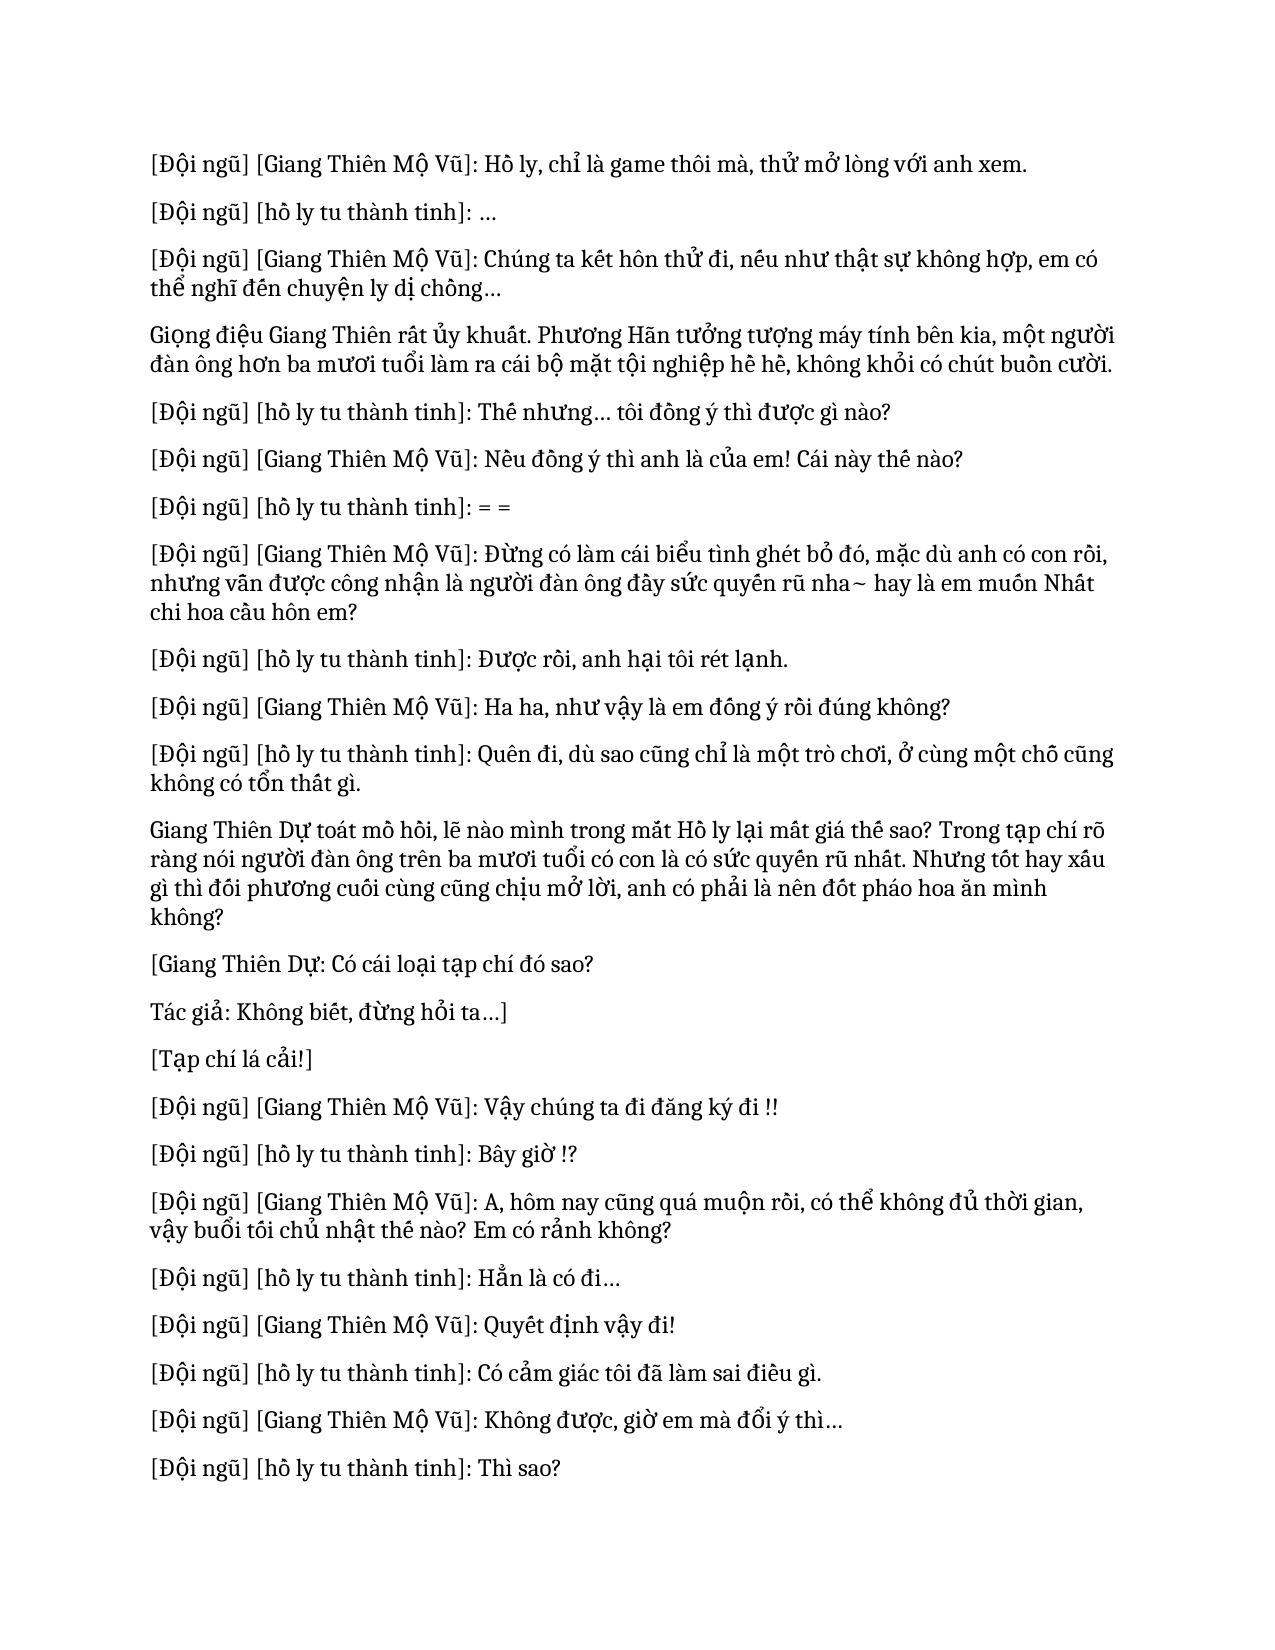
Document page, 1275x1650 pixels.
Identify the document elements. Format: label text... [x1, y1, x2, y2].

text [Đội ngũ] [hồ ly tu thành tinh]: = = [150, 492, 1125, 521]
text Tác giả: Không biết, đừng hỏi ta…] [150, 997, 1125, 1026]
text Giọng điệu Giang Thiên rất ủy khuất. Phương Hãn tưởng tượng máy tính bên kia, một người đàn ông hơn ba mươi tuổi làm ra cái bộ mặt tội nghiệp hề hề, không khỏi có chút buồn cười. [150, 321, 1125, 379]
text [Tạp chí lá cải!] [150, 1045, 1125, 1074]
text [Giang Thiên Dự: Có cái loại tạp chí đó sao? [150, 950, 1125, 979]
text [Đội ngũ] [hồ ly tu thành tinh]: Hẳn là có đi… [150, 1264, 1125, 1292]
text [Đội ngũ] [Giang Thiên Mộ Vũ]: Nều đồng ý thì anh là của em! Cái này thế nào? [150, 445, 1125, 474]
text [Đội ngũ] [Giang Thiên Mộ Vũ]: Quyết định vậy đi! [150, 1311, 1125, 1340]
text [Đội ngũ] [hồ ly tu thành tinh]: Bây giờ !? [150, 1140, 1125, 1169]
text [Đội ngũ] [hồ ly tu thành tinh]: … [150, 197, 1125, 226]
text [Đội ngũ] [Giang Thiên Mộ Vũ]: Hồ ly, chỉ là game thôi mà, thử mở lòng với anh xem. [150, 150, 1125, 179]
text [Đội ngũ] [Giang Thiên Mộ Vũ]: A, hôm nay cũng quá muộn rồi, có thể không đủ thời gian, vậy buổi tối chủ nhật thế nào? Em có rảnh không? [150, 1187, 1125, 1245]
text [Đội ngũ] [Giang Thiên Mộ Vũ]: Vậy chúng ta đi đăng ký đi !! [150, 1092, 1125, 1121]
text [Đội ngũ] [Giang Thiên Mộ Vũ]: Đừng có làm cái biểu tình ghét bỏ đó, mặc dù anh có con rồi, nhưng vẫn được công nhận là người đàn ông đầy sức quyến rũ nha~ hay là em muốn Nhất chi hoa cầu hôn em? [150, 540, 1125, 626]
text [Đội ngũ] [hồ ly tu thành tinh]: Thế nhưng… tôi đồng ý thì được gì nào? [150, 397, 1125, 426]
text Giang Thiên Dự toát mồ hồi, lẽ nào mình trong mắt Hồ ly lại mất giá thế sao? Trong tạp chí rõ ràng nói người đàn ông trên ba mươi tuổi có con là có sức quyến rũ nhất. Nhưng tốt hay xấu gì thì đối phương cuối cùng cũng chịu mở lời, anh có phải là nên đốt pháo hoa ăn mình không? [150, 816, 1125, 931]
text [Đội ngũ] [hồ ly tu thành tinh]: Quên đi, dù sao cũng chỉ là một trò chơi, ở cùng một chỗ cũng không có tổn thất gì. [150, 740, 1125, 797]
text [Đội ngũ] [hồ ly tu thành tinh]: Có cảm giác tôi đã làm sai điều gì. [150, 1359, 1125, 1387]
text [Đội ngũ] [Giang Thiên Mộ Vũ]: Chúng ta kết hôn thử đi, nếu như thật sự không hợp, em có thể nghĩ đến chuyện ly dị chồng… [150, 245, 1125, 302]
text [Đội ngũ] [hồ ly tu thành tinh]: Được rồi, anh hại tôi rét lạnh. [150, 645, 1125, 674]
text [Đội ngũ] [hồ ly tu thành tinh]: Thì sao? [150, 1454, 1125, 1482]
text [Đội ngũ] [Giang Thiên Mộ Vũ]: Không được, giờ em mà đổi ý thì… [150, 1406, 1125, 1435]
text [Đội ngũ] [Giang Thiên Mộ Vũ]: Ha ha, như vậy là em đống ý rồi đúng không? [150, 692, 1125, 721]
